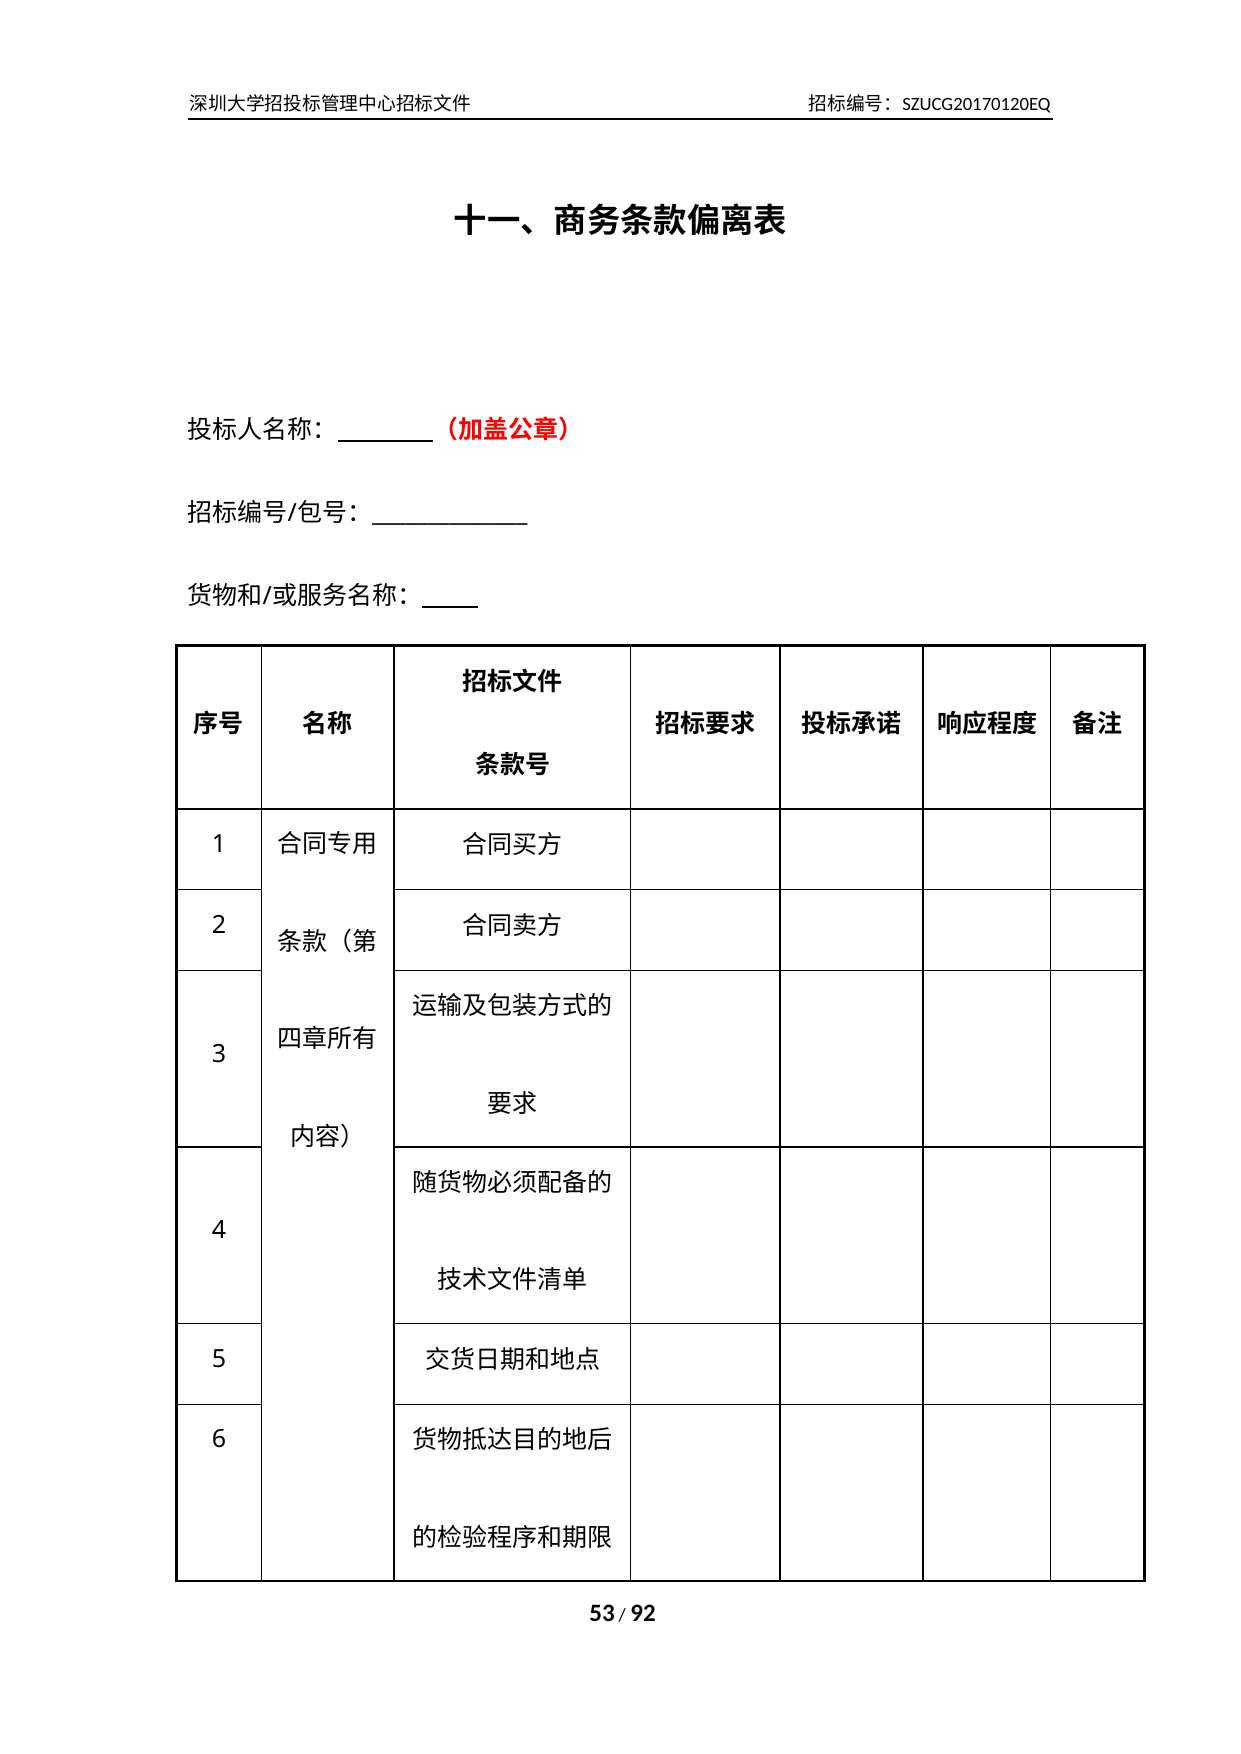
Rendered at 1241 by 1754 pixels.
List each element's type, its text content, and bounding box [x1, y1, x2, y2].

table_cell [1051, 810, 1143, 889]
table_cell [924, 1148, 1050, 1323]
table_header 序号 [178, 647, 261, 808]
table_cell 5 [178, 1324, 261, 1403]
table_cell 合同买方 [395, 810, 630, 889]
table_cell 交货日期和地点 [395, 1324, 630, 1403]
table_header 招标要求 [631, 647, 779, 808]
table_cell 随货物必须配备的技术文件清单 [395, 1148, 630, 1323]
table_cell [924, 1405, 1050, 1580]
table_cell [781, 810, 922, 889]
table_cell [631, 810, 779, 889]
table_cell [781, 1324, 922, 1403]
subtitle 十一、商务条款偏离表 [187, 186, 1053, 251]
table_cell [1051, 1405, 1143, 1580]
text 投标人名称： （加盖公章） [187, 395, 1053, 460]
table_cell [631, 1324, 779, 1403]
table_cell [924, 971, 1050, 1146]
table_cell [631, 1148, 779, 1323]
table_cell [924, 890, 1050, 969]
table_header 备注 [1051, 647, 1143, 808]
table_cell [631, 1405, 779, 1580]
table_cell 2 [178, 890, 261, 969]
table_cell [1051, 971, 1143, 1146]
table_cell 6 [178, 1405, 261, 1580]
table_cell [1051, 1324, 1143, 1403]
table_cell 1 [178, 810, 261, 889]
table_cell 4 [178, 1148, 261, 1323]
table_header 响应程度 [924, 647, 1050, 808]
table_cell [631, 890, 779, 969]
text 货物和/或服务名称： [187, 561, 1053, 626]
table_cell [1051, 1148, 1143, 1323]
table_cell [924, 810, 1050, 889]
text 招标编号/包号：______________ [187, 478, 1053, 543]
table_cell [781, 1405, 922, 1580]
table_cell [781, 890, 922, 969]
table_cell [781, 1148, 922, 1323]
table_cell 合同卖方 [395, 890, 630, 969]
table_cell [781, 971, 922, 1146]
table_cell [631, 971, 779, 1146]
table_cell 运输及包装方式的要求 [395, 971, 630, 1146]
table_cell [924, 1324, 1050, 1403]
table_header 名称 [262, 647, 393, 808]
table_header 招标文件 条款号 [395, 647, 630, 808]
table_cell [1051, 890, 1143, 969]
table_cell 合同专用条款（第四章所有内容） [262, 810, 393, 1580]
table_cell 货物抵达目的地后的检验程序和期限 [395, 1405, 630, 1580]
table_header 投标承诺 [781, 647, 922, 808]
table_cell 3 [178, 971, 261, 1146]
